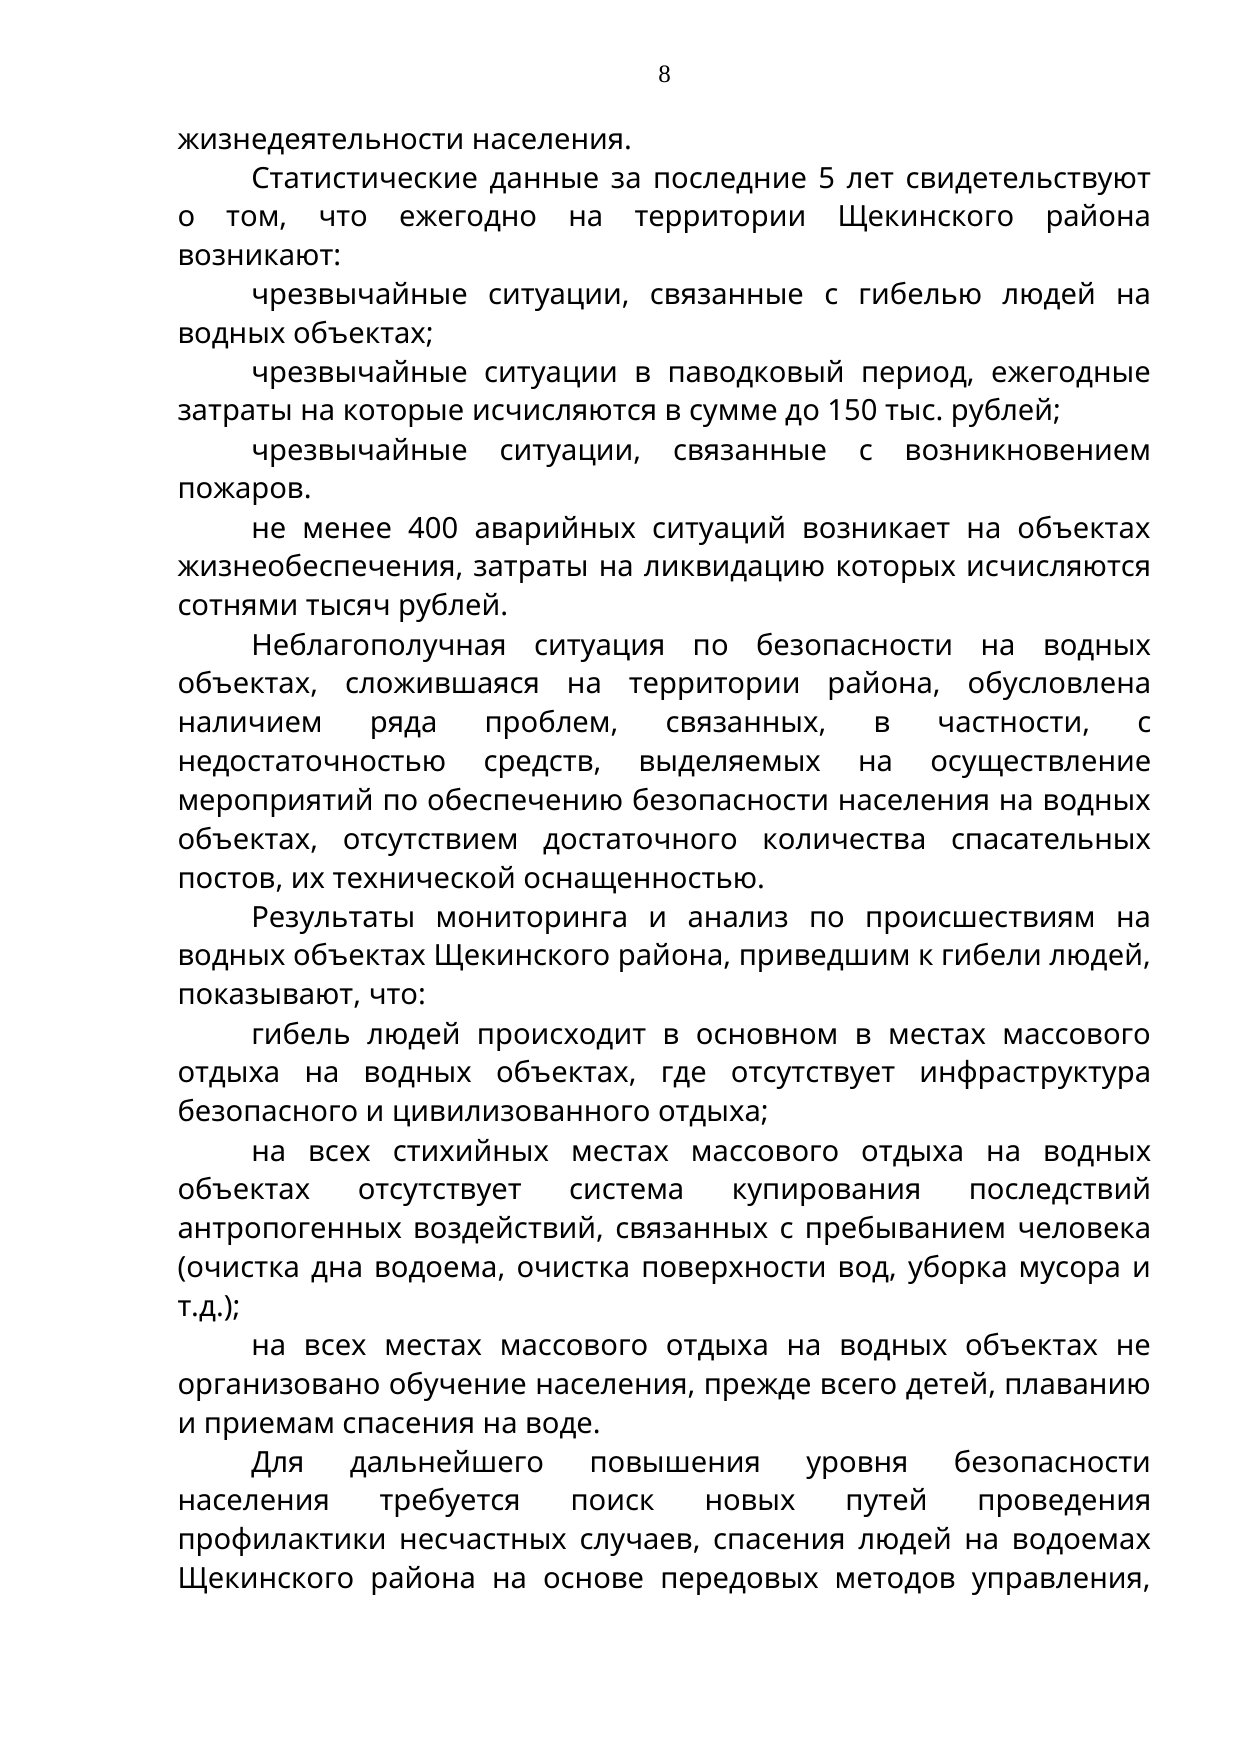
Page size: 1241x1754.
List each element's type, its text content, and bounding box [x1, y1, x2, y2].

text не менее 400 аварийных ситуаций возникает на объектах жизнеобеспечения, затраты на ликвидацию которых исчисляются сотнями тысяч рублей. [177, 507, 1152, 624]
text на всех стихийных местах массового отдыха на водных объектах отсутствует система купирования последствий антропогенных воздействий, связанных с пребыванием человека (очистка дна водоема, очистка поверхности вод, уборка мусора и т.д.); [177, 1130, 1152, 1325]
text чрезвычайные ситуации в паводковый период, ежегодные затраты на которые исчисляются в сумме до 150 тыс. рублей; [177, 352, 1152, 429]
text Неблагополучная ситуация по безопасности на водных объектах, сложившаяся на территории района, обусловлена наличием ряда проблем, связанных, в частности, с недостаточностью средств, выделяемых на осуществление мероприятий по обеспечению безопасности населения на водных объектах, отсутствием достаточного количества спасательных постов, их технической оснащенностью. [177, 624, 1152, 897]
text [177, 1442, 1152, 1597]
text Результаты мониторинга и анализ по происшествиям на водных объектах Щекинского района, приведшим к гибели людей, показывают, что: [177, 897, 1152, 1013]
text чрезвычайные ситуации, связанные с гибелью людей на водных объектах; [177, 274, 1152, 352]
text чрезвычайные ситуации, связанные с возникновением пожаров. [177, 429, 1152, 507]
text на всех местах массового отдыха на водных объектах не организовано обучение населения, прежде всего детей, плаванию и приемам спасения на воде. [177, 1325, 1152, 1442]
text гибель людей происходит в основном в местах массового отдыха на водных объектах, где отсутствует инфраструктура безопасного и цивилизованного отдыха; [177, 1013, 1152, 1130]
text Статистические данные за последние 5 лет свидетельствуют о том, что ежегодно на территории Щекинского района возникают: [177, 157, 1152, 274]
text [177, 118, 1152, 157]
